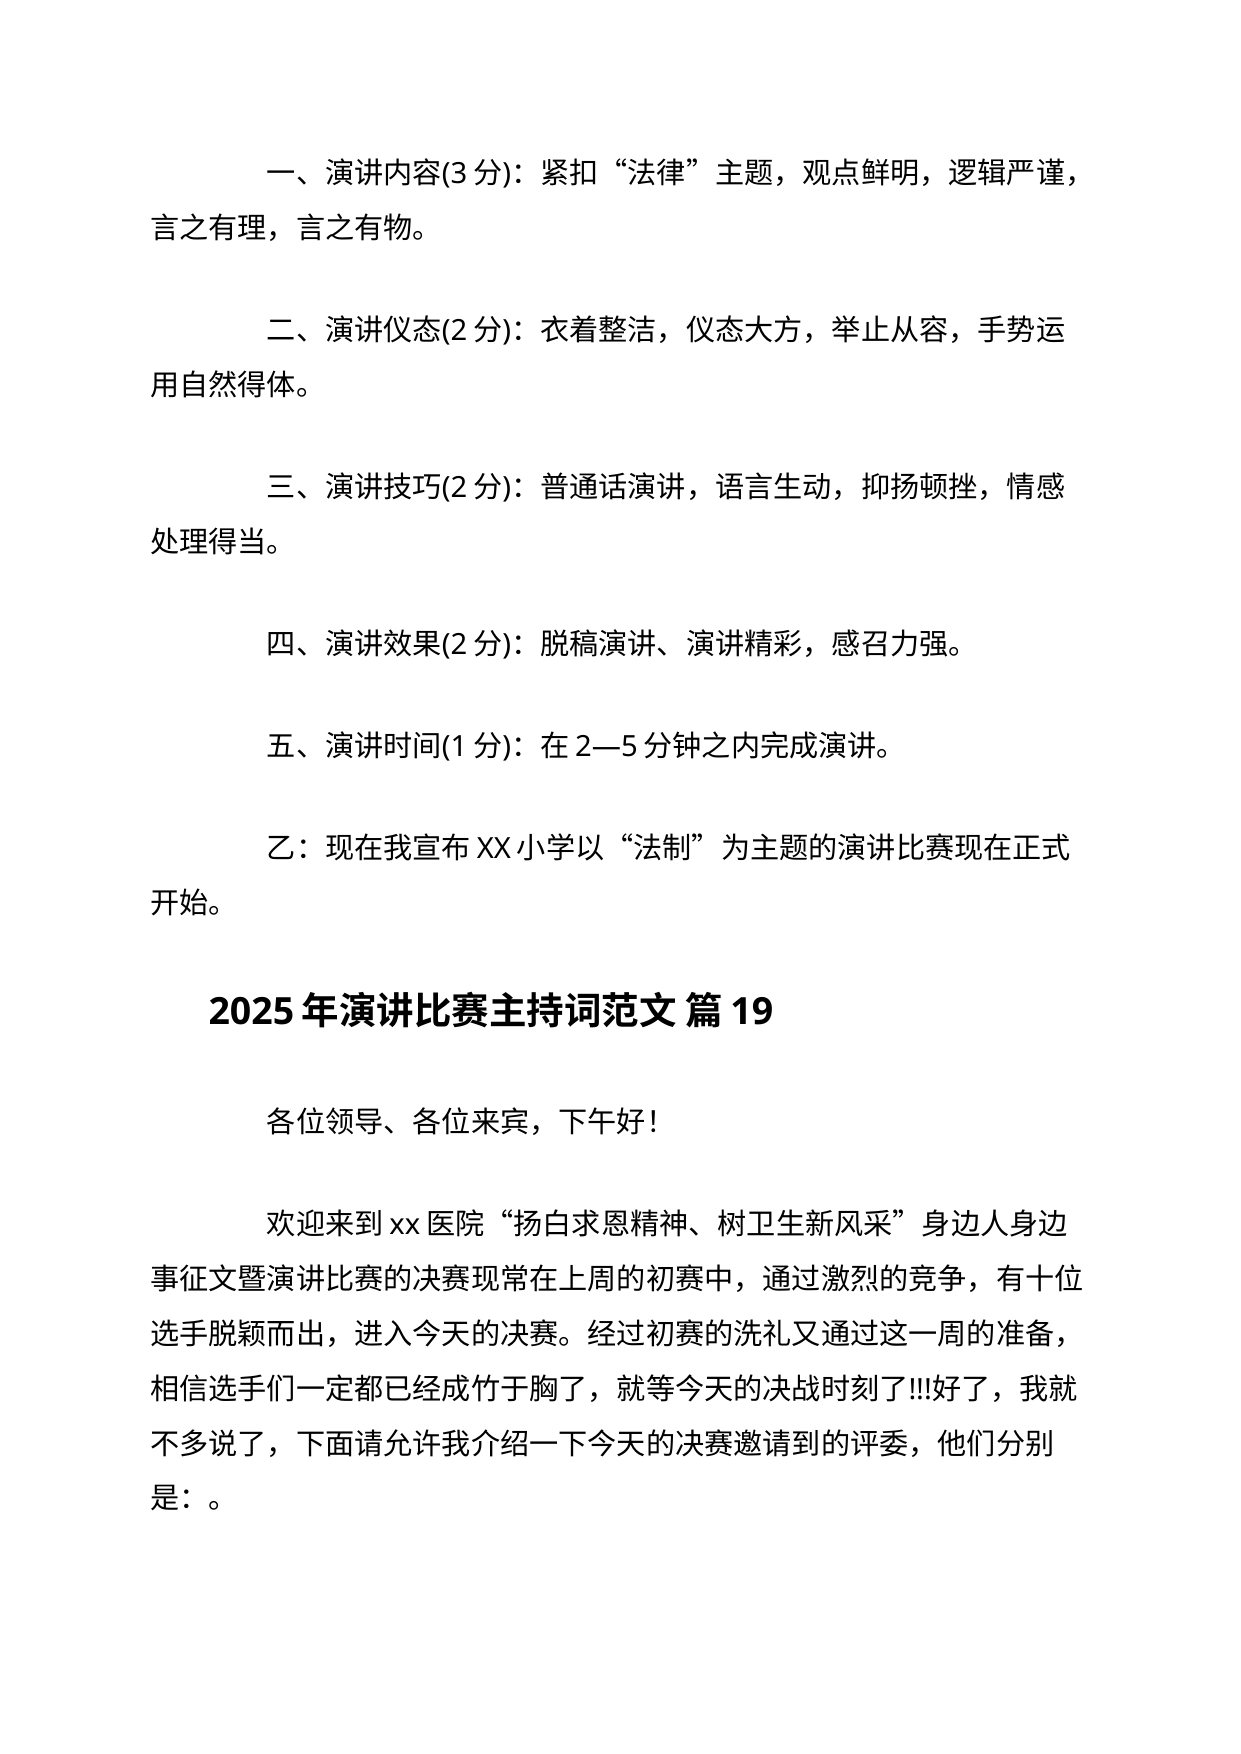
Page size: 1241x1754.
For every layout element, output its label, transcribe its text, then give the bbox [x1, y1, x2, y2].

text 各位领导、各位来宾，下午好！ [150, 1099, 1090, 1141]
text 一、演讲内容(3分)：紧扣“法律”主题，观点鲜明，逻辑严谨，言之有理，言之有物。 [150, 150, 1090, 247]
text 2025年演讲比赛主持词范文 篇19 [150, 981, 1090, 1036]
text 四、演讲效果(2分)：脱稿演讲、演讲精彩，感召力强。 [150, 620, 1090, 663]
text 二、演讲仪态(2分)：衣着整洁，仪态大方，举止从容，手势运用自然得体。 [150, 307, 1090, 404]
text 五、演讲时间(1分)：在2—5分钟之内完成演讲。 [150, 722, 1090, 765]
text 三、演讲技巧(2分)：普通话演讲，语言生动，抑扬顿挫，情感处理得当。 [150, 463, 1090, 561]
text 欢迎来到xx医院“扬白求恩精神、树卫生新风采”身边人身边事征文暨演讲比赛的决赛现常在上周的初赛中，通过激烈的竞争，有十位选手脱颖而出，进入今天的决赛。经过初赛的洗礼又通过这一周的准备，相信选手们一定都已经成竹于胸了，就等今天的决战时刻了!!!好了，我就不多说了，下面请允许我介绍一下今天的决赛邀请到的评委，他们分别是：。 [150, 1200, 1090, 1517]
text 乙：现在我宣布XX小学以“法制”为主题的演讲比赛现在正式开始。 [150, 824, 1090, 922]
